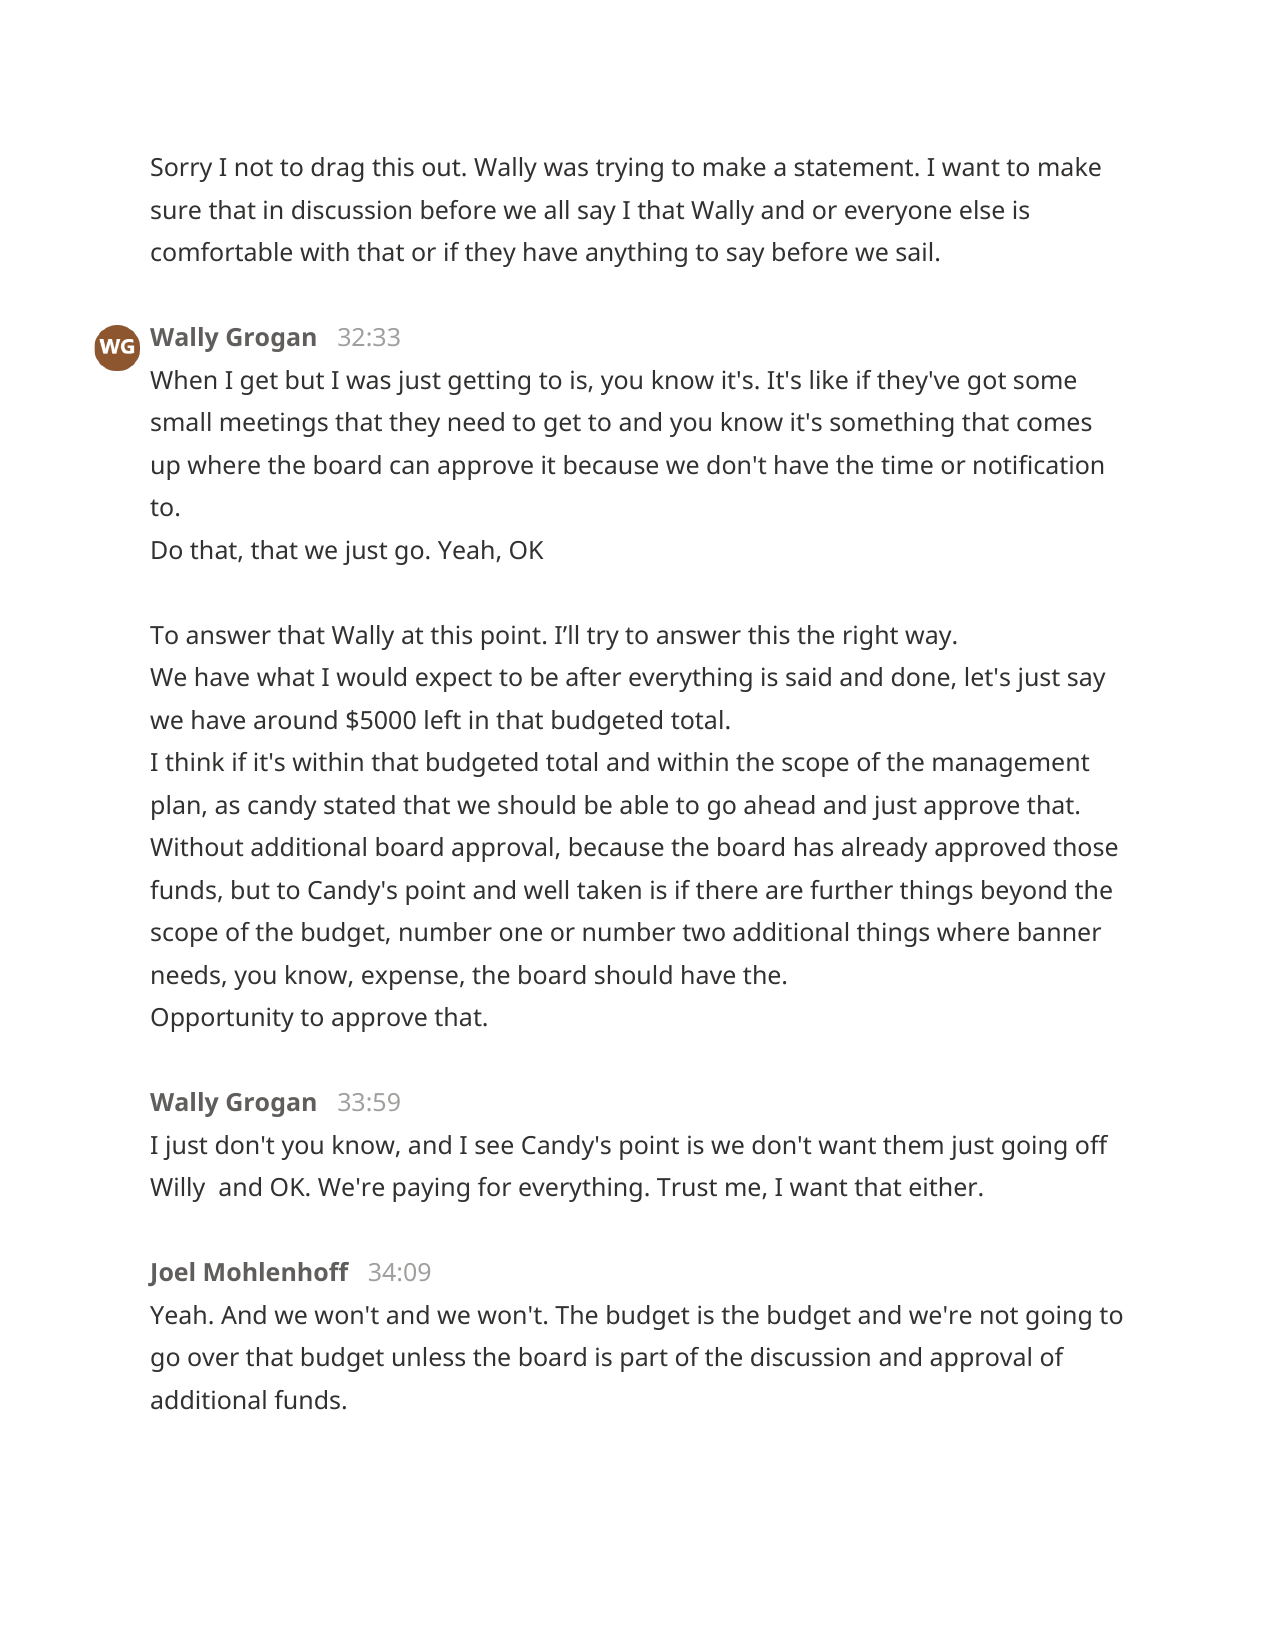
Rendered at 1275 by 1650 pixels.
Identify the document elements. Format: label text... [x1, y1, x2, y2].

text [150, 150, 1125, 269]
text Joel Mohlenhoff 34:09 Yeah. And we won't and we won't. The budget is the budget and we're not going to go over that budget unless the board is part of the discussion and approval of additional funds. [150, 1212, 1125, 1417]
text Wally Grogan 32:33 When I get but I was just getting to is, you know it's. It's like if they've got some small meetings that they need to get to and you know it's something that comes up where the board can approve it because we don't have the time or notification to. Do that, that we just go. Yeah, OK To answer that Wally at this point. I’ll try to answer this the right way. We have what I would expect to be after everything is said and done, let's just say we have around $5000 left in that budgeted total. I think if it's within that budgeted total and within the scope of the management plan, as candy stated that we should be able to go ahead and just approve that. Without additional board approval, because the board has already approved those funds, but to Candy's point and well taken is if there are further things beyond the scope of the budget, number one or number two additional things where banner needs, you know, expense, the board should have the. Opportunity to approve that. [150, 277, 1125, 1034]
picture [94, 325, 140, 371]
text Wally Grogan 33:59 I just don't you know, and I see Candy's point is we don't want them just going off Willy and OK. We're paying for everything. Trust me, I want that either. [150, 1042, 1125, 1204]
